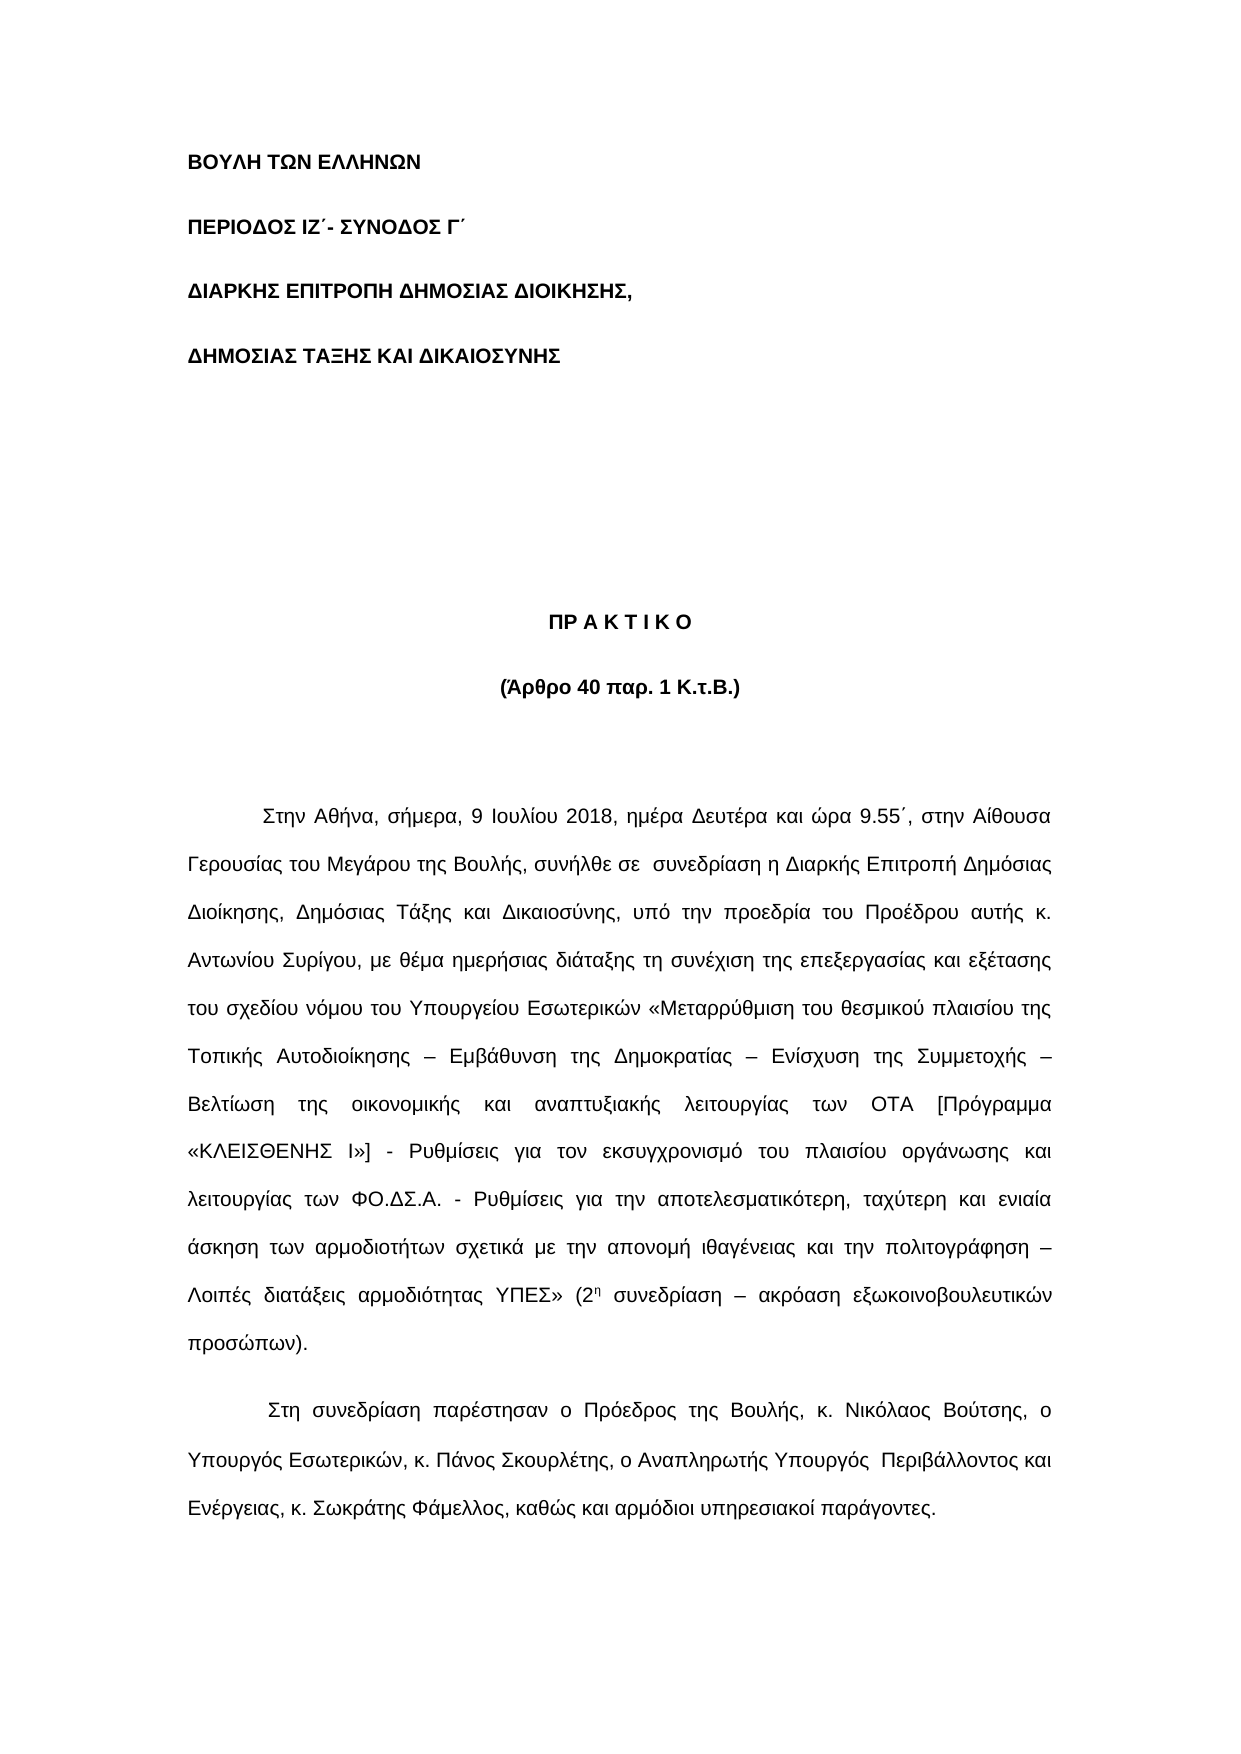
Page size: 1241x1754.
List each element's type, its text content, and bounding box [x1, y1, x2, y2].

text ΠΡ Α Κ Τ Ι Κ Ο [187, 610, 1053, 634]
text ΔΙΑΡΚΗΣ ΕΠΙΤΡΟΠΗ ΔΗΜΟΣΙΑΣ ΔΙΟΙΚΗΣΗΣ, [187, 279, 1053, 303]
text ΒΟΥΛΗ ΤΩΝ ΕΛΛΗΝΩΝ [187, 150, 1053, 174]
text (Άρθρο 40 παρ. 1 Κ.τ.Β.) [187, 675, 1053, 699]
text ΔΗΜΟΣΙΑΣ ΤΑΞΗΣ ΚΑΙ ΔΙΚΑΙΟΣΥΝΗΣ [187, 344, 1053, 368]
text Στη συνεδρίαση παρέστησαν ο Πρόεδρος της Βουλής, κ. Νικόλαος Βούτσης, ο Υπουργός Εσωτερικών, κ. Πάνος Σκουρλέτης, ο Αναπληρωτής Υπουργός Περιβάλλοντος και Ενέργειας, κ. Σωκράτης Φάμελλος, καθώς και αρμόδιοι υπηρεσιακοί παράγοντες. [187, 1396, 1053, 1519]
text ΠΕΡΙΟΔΟΣ ΙΖ΄- ΣΥΝΟΔΟΣ Γ΄ [187, 214, 1053, 238]
text Στην Αθήνα, σήμερα, 9 Ιουλίου 2018, ημέρα Δευτέρα και ώρα 9.55΄, στην Αίθουσα Γερουσίας του Μεγάρου της Βουλής, συνήλθε σε συνεδρίαση η Διαρκής Επιτροπή Δημόσιας Διοίκησης, Δημόσιας Τάξης και Δικαιοσύνης, υπό την προεδρία του Προέδρου αυτής κ. Αντωνίου Συρίγου, με θέμα ημερήσιας διάταξης τη συνέχιση της επεξεργασίας και εξέτασης του σχεδίου νόμου του Υπουργείου Εσωτερικών «Μεταρρύθμιση του θεσμικού πλαισίου της Τοπικής Αυτοδιοίκησης – Εμβάθυνση της Δημοκρατίας – Ενίσχυση της Συμμετοχής – Βελτίωση της οικονομικής και αναπτυξιακής λειτουργίας των ΟΤΑ [Πρόγραμμα «ΚΛΕΙΣΘΕΝΗΣ Ι»] - Ρυθμίσεις για τον εκσυγχρονισμό του πλαισίου οργάνωσης και λειτουργίας των ΦΟ.ΔΣ.Α. - Ρυθμίσεις για την αποτελεσματικότερη, ταχύτερη και ενιαία άσκηση των αρμοδιοτήτων σχετικά με την απονομή ιθαγένειας και την πολιτογράφηση – Λοιπές διατάξεις αρμοδιότητας ΥΠΕΣ» (2η συνεδρίαση – ακρόαση εξωκοινοβουλευτικών προσώπων). [187, 804, 1053, 1355]
